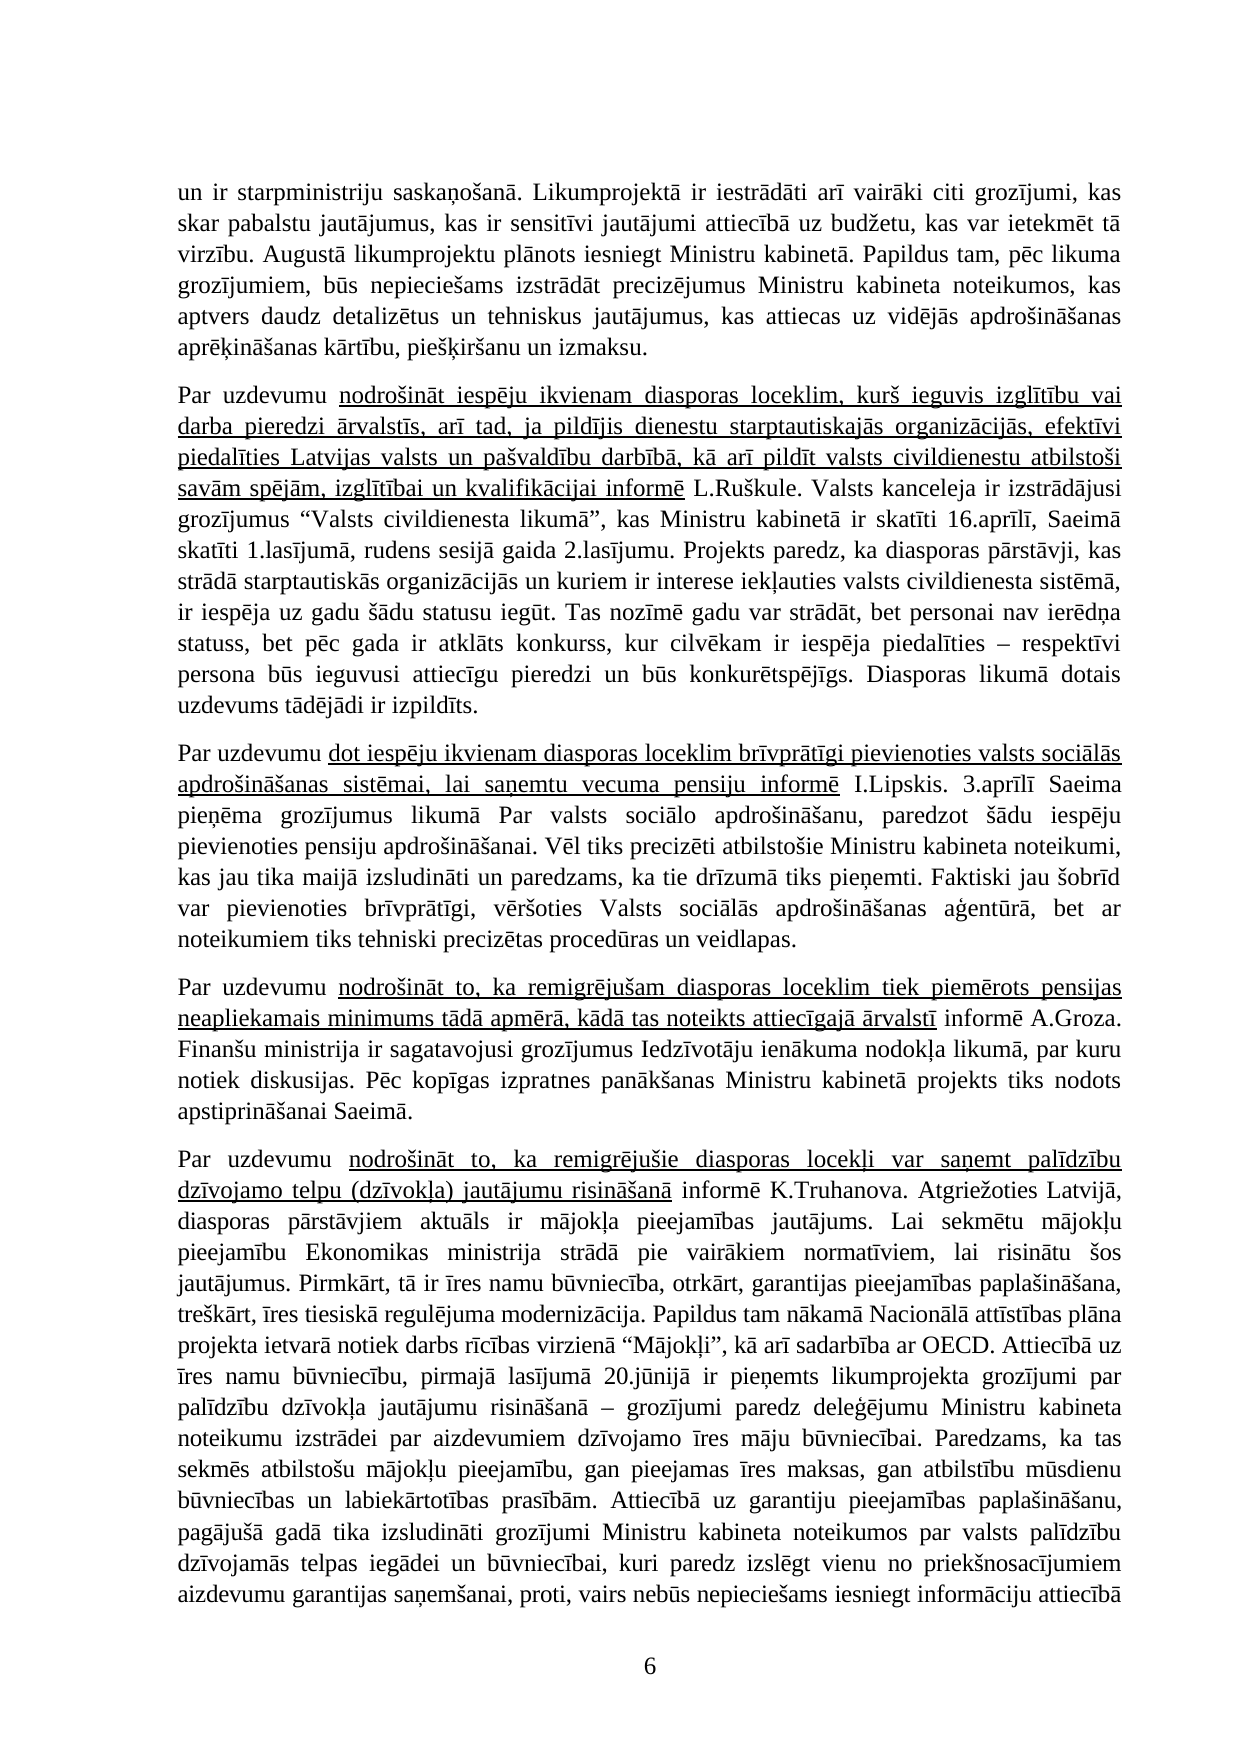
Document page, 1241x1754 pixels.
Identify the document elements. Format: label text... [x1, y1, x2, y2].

text Par uzdevumu nodrošināt to, ka remigrējušam diasporas loceklim tiek piemērots pensijas neapliekamais minimums tādā apmērā, kādā tas noteikts attiecīgajā ārvalstī informē A.Groza. Finanšu ministrija ir sagatavojusi grozījumus Iedzīvotāju ienākuma nodokļa likumā, par kuru notiek diskusijas. Pēc kopīgas izpratnes panākšanas Ministru kabinetā projekts tiks nodots apstiprināšanai Saeimā. [177, 972, 1122, 1125]
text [177, 177, 1122, 361]
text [177, 1144, 1122, 1607]
text Par uzdevumu dot iespēju ikvienam diasporas loceklim brīvprātīgi pievienoties valsts sociālās apdrošināšanas sistēmai, lai saņemtu vecuma pensiju informē I.Lipskis. 3.aprīlī Saeima pieņēma grozījumus likumā Par valsts sociālo apdrošināšanu, paredzot šādu iespēju pievienoties pensiju apdrošināšanai. Vēl tiks precizēti atbilstošie Ministru kabineta noteikumi, kas jau tika maijā izsludināti un paredzams, ka tie drīzumā tiks pieņemti. Faktiski jau šobrīd var pievienoties brīvprātīgi, vēršoties Valsts sociālās apdrošināšanas aģentūrā, bet ar noteikumiem tiks tehniski precizētas procedūras un veidlapas. [177, 738, 1122, 953]
text Par uzdevumu nodrošināt iespēju ikvienam diasporas loceklim, kurš ieguvis izglītību vai darba pieredzi ārvalstīs, arī tad, ja pildījis dienestu starptautiskajās organizācijās, efektīvi piedalīties Latvijas valsts un pašvaldību darbībā, kā arī pildīt valsts civildienestu atbilstoši savām spējām, izglītībai un kvalifikācijai informē L.Ruškule. Valsts kanceleja ir izstrādājusi grozījumus “Valsts civildienesta likumā”, kas Ministru kabinetā ir skatīti 16.aprīlī, Saeimā skatīti 1.lasījumā, rudens sesijā gaida 2.lasījumu. Projekts paredz, ka diasporas pārstāvji, kas strādā starptautiskās organizācijās un kuriem ir interese iekļauties valsts civildienesta sistēmā, ir iespēja uz gadu šādu statusu iegūt. Tas nozīmē gadu var strādāt, bet personai nav ierēdņa statuss, bet pēc gada ir atklāts konkurss, kur cilvēkam ir iespēja piedalīties – respektīvi persona būs ieguvusi attiecīgu pieredzi un būs konkurētspējīgs. Diasporas likumā dotais uzdevums tādējādi ir izpildīts. [177, 468, 1122, 719]
